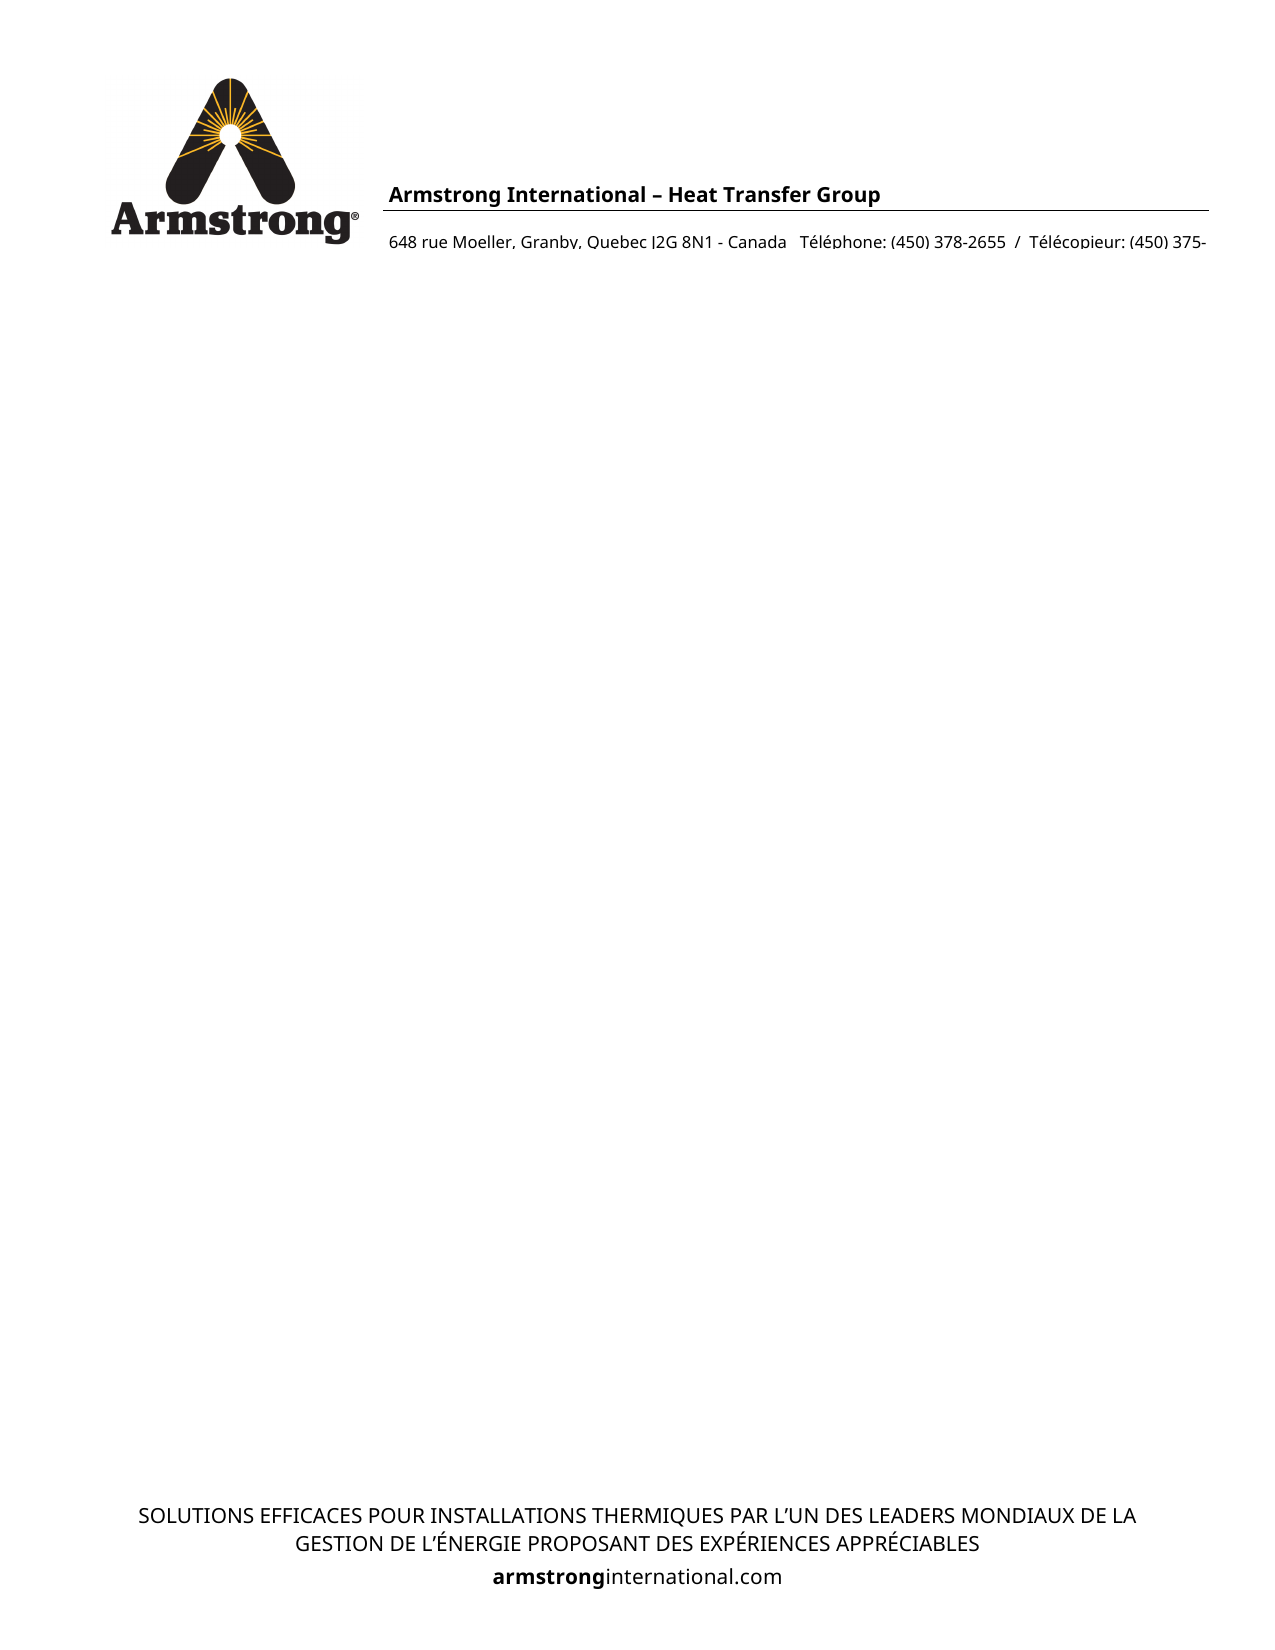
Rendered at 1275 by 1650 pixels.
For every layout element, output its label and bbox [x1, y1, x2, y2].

picture [105, 75, 365, 248]
